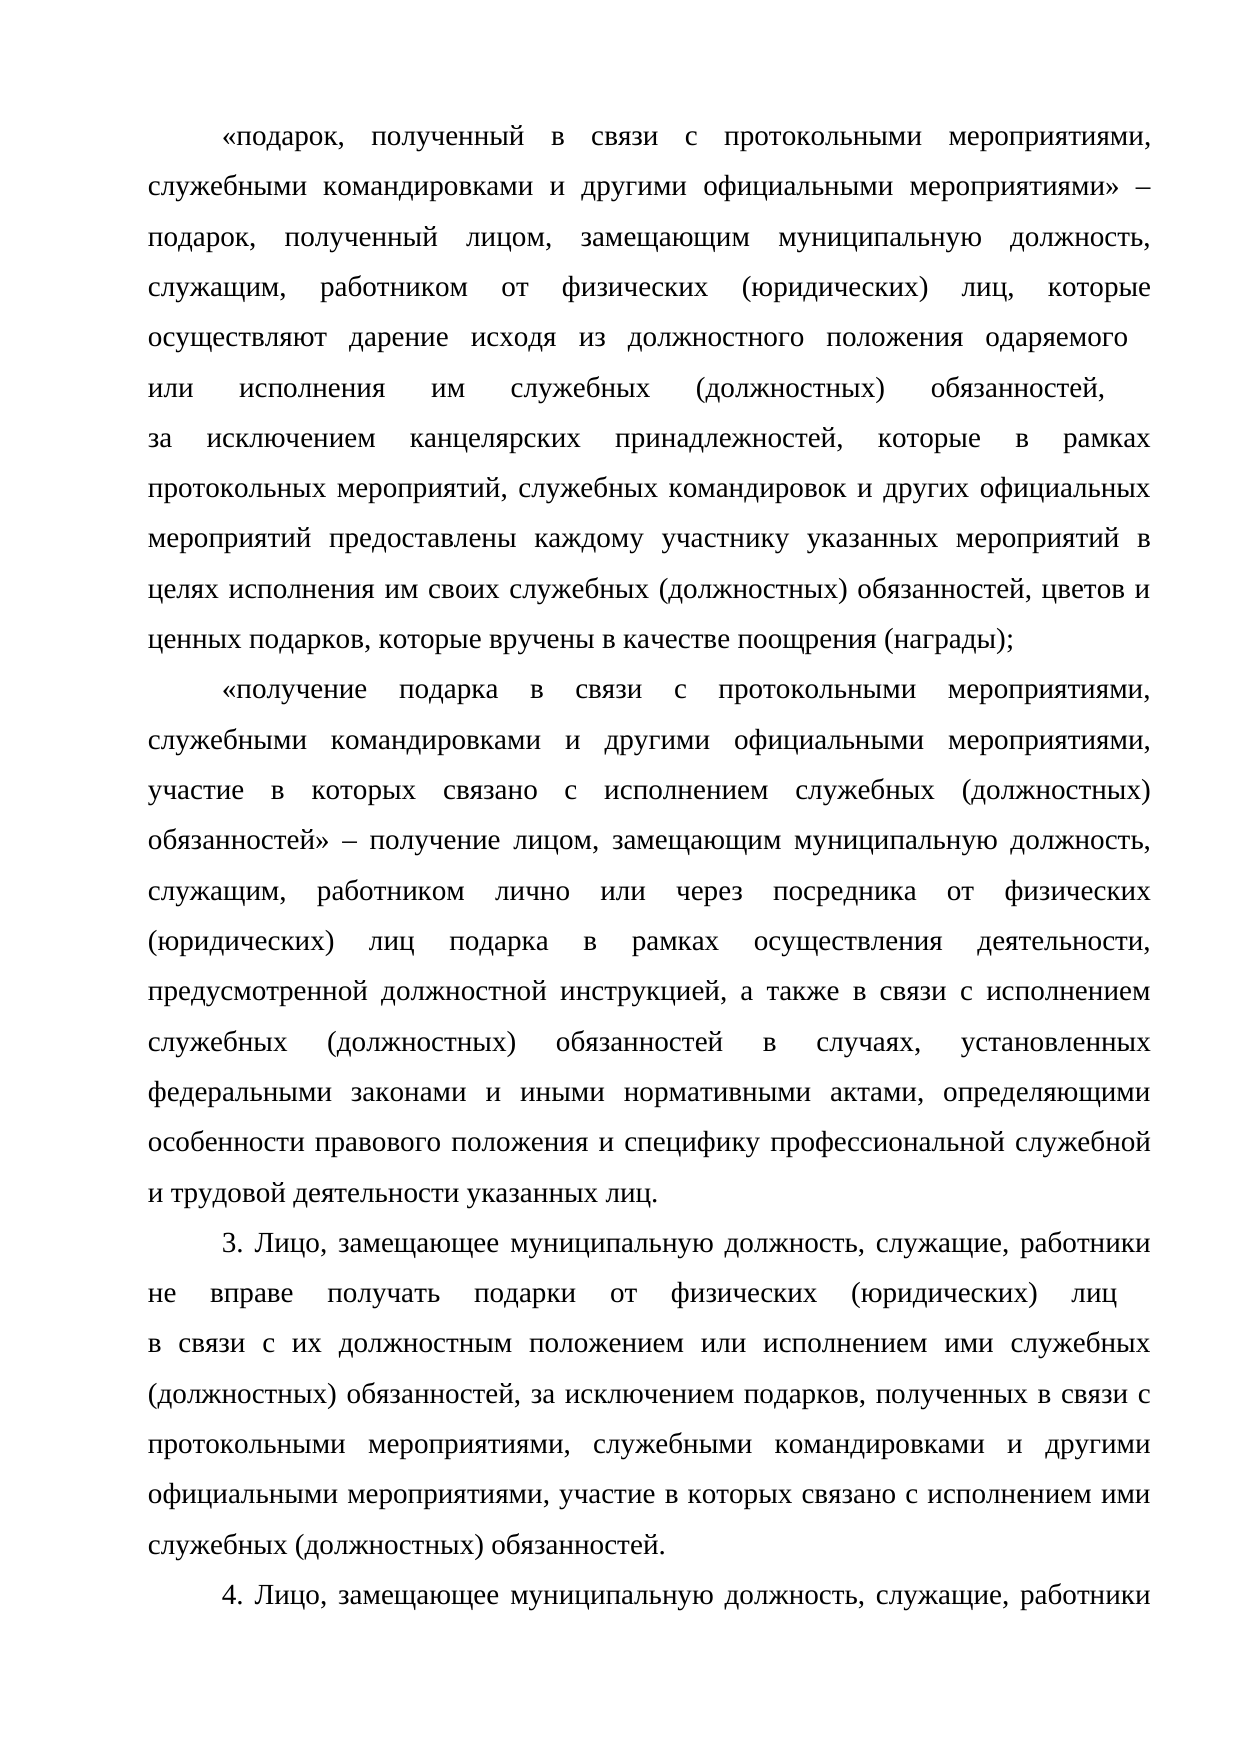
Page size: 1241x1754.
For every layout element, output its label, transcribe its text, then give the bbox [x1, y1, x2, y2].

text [148, 1577, 1152, 1611]
text 3. Лицо, замещающее муниципальную должность, служащие, работники не вправе получать подарки от физических (юридических) лиц в связи с их должностным положением или исполнением ими служебных (должностных) обязанностей, за исключением подарков, полученных в связи с протокольными мероприятиями, служебными командировками и другими официальными мероприятиями, участие в которых связано с исполнением ими служебных (должностных) обязанностей. [148, 1225, 1152, 1560]
text «подарок, полученный в связи с протокольными мероприятиями, служебными командировками и другими официальными мероприятиями» – подарок, полученный лицом, замещающим муниципальную должность, служащим, работником от физических (юридических) лиц, которые осуществляют дарение исходя из должностного положения одаряемого или исполнения им служебных (должностных) обязанностей, за исключением канцелярских принадлежностей, которые в рамках протокольных мероприятий, служебных командировок и других официальных мероприятий предоставлены каждому участнику указанных мероприятий в целях исполнения им своих служебных (должностных) обязанностей, цветов и ценных подарков, которые вручены в качестве поощрения (награды); [148, 118, 1152, 655]
text «получение подарка в связи с протокольными мероприятиями, служебными командировками и другими официальными мероприятиями, участие в которых связано с исполнением служебных (должностных) обязанностей» – получение лицом, замещающим муниципальную должность, служащим, работником лично или через посредника от физических (юридических) лиц подарка в рамках осуществления деятельности, предусмотренной должностной инструкцией, а также в связи с исполнением служебных (должностных) обязанностей в случаях, установленных федеральными законами и иными нормативными актами, определяющими особенности правового положения и специфику профессиональной служебной и трудовой деятельности указанных лиц. [148, 672, 1152, 1208]
